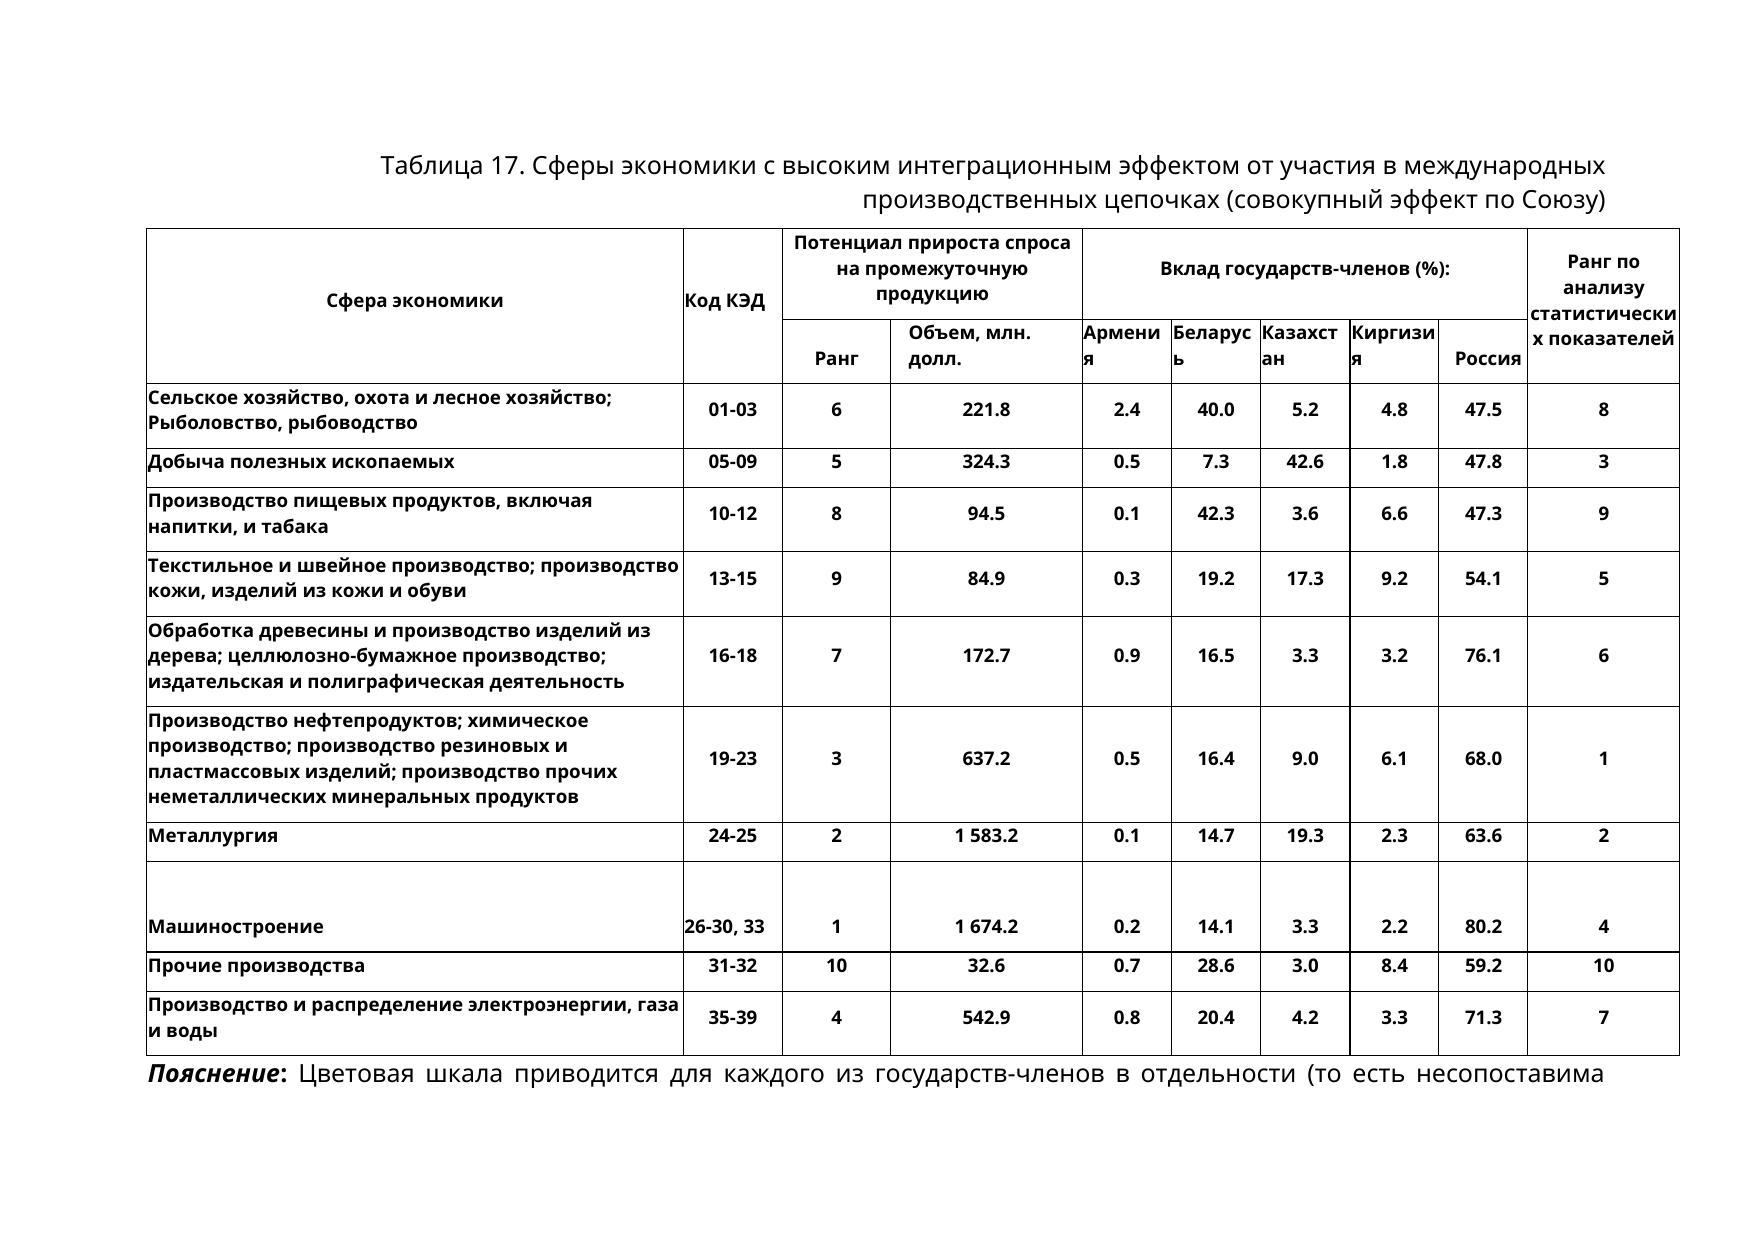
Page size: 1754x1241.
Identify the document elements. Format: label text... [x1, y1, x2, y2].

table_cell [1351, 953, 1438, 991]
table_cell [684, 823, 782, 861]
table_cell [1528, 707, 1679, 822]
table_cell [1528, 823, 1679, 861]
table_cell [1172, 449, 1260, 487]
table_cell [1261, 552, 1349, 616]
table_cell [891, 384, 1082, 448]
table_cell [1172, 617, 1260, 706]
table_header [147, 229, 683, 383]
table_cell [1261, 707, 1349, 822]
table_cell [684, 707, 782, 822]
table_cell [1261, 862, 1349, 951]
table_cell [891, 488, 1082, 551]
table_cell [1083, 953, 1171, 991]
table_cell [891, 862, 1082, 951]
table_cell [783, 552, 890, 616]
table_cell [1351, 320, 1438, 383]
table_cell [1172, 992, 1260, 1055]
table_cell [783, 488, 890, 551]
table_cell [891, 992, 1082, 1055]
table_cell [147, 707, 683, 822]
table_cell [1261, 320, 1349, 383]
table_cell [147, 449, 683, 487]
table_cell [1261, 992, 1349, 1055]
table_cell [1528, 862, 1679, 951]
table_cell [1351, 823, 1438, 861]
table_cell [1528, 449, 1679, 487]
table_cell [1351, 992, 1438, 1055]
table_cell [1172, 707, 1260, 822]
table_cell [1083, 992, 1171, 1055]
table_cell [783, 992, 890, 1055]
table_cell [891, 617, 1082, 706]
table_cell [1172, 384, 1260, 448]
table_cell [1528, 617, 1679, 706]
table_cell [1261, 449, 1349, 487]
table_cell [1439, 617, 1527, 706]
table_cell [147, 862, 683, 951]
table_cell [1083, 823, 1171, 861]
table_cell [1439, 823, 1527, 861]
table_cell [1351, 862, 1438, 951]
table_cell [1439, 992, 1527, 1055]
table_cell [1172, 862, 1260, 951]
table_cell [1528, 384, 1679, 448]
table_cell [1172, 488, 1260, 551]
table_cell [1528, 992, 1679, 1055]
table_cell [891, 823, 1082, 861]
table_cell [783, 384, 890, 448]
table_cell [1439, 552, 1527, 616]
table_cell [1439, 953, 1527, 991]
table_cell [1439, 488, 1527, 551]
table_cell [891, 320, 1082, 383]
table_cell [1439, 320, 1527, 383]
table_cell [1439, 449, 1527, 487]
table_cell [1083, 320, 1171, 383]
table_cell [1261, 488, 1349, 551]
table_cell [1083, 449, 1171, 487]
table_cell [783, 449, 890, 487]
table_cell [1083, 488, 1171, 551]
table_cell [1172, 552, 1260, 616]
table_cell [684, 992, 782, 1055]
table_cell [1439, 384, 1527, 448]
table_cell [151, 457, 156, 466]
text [148, 1056, 1606, 1090]
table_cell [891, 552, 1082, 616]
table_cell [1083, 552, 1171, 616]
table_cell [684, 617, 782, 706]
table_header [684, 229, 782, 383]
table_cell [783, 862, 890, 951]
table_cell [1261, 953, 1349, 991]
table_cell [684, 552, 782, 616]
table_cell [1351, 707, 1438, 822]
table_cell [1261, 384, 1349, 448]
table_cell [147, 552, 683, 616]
text Таблица 17. Сферы экономики с высоким интеграционным эффектом от участия в международных производственных цепочках (совокупный эффект по Союзу) [148, 148, 1606, 216]
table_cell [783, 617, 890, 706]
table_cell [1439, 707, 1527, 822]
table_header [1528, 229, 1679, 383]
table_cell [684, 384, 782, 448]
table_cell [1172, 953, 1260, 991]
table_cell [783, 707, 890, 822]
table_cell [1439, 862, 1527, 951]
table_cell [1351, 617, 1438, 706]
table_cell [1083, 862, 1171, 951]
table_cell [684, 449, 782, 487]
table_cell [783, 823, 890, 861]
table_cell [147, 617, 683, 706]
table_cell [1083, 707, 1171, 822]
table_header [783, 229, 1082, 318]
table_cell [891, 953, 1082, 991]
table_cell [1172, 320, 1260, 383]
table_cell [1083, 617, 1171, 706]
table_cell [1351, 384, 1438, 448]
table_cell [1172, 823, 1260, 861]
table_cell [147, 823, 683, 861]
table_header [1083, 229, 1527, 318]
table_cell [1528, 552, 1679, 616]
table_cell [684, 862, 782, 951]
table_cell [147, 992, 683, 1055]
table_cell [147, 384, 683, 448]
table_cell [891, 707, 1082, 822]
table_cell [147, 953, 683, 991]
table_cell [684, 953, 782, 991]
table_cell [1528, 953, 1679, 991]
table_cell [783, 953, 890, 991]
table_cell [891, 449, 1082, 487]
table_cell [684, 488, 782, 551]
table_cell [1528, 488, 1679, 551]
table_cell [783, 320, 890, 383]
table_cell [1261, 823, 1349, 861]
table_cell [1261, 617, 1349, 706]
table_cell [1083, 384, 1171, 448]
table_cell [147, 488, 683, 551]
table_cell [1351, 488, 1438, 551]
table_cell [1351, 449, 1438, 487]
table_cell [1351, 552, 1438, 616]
